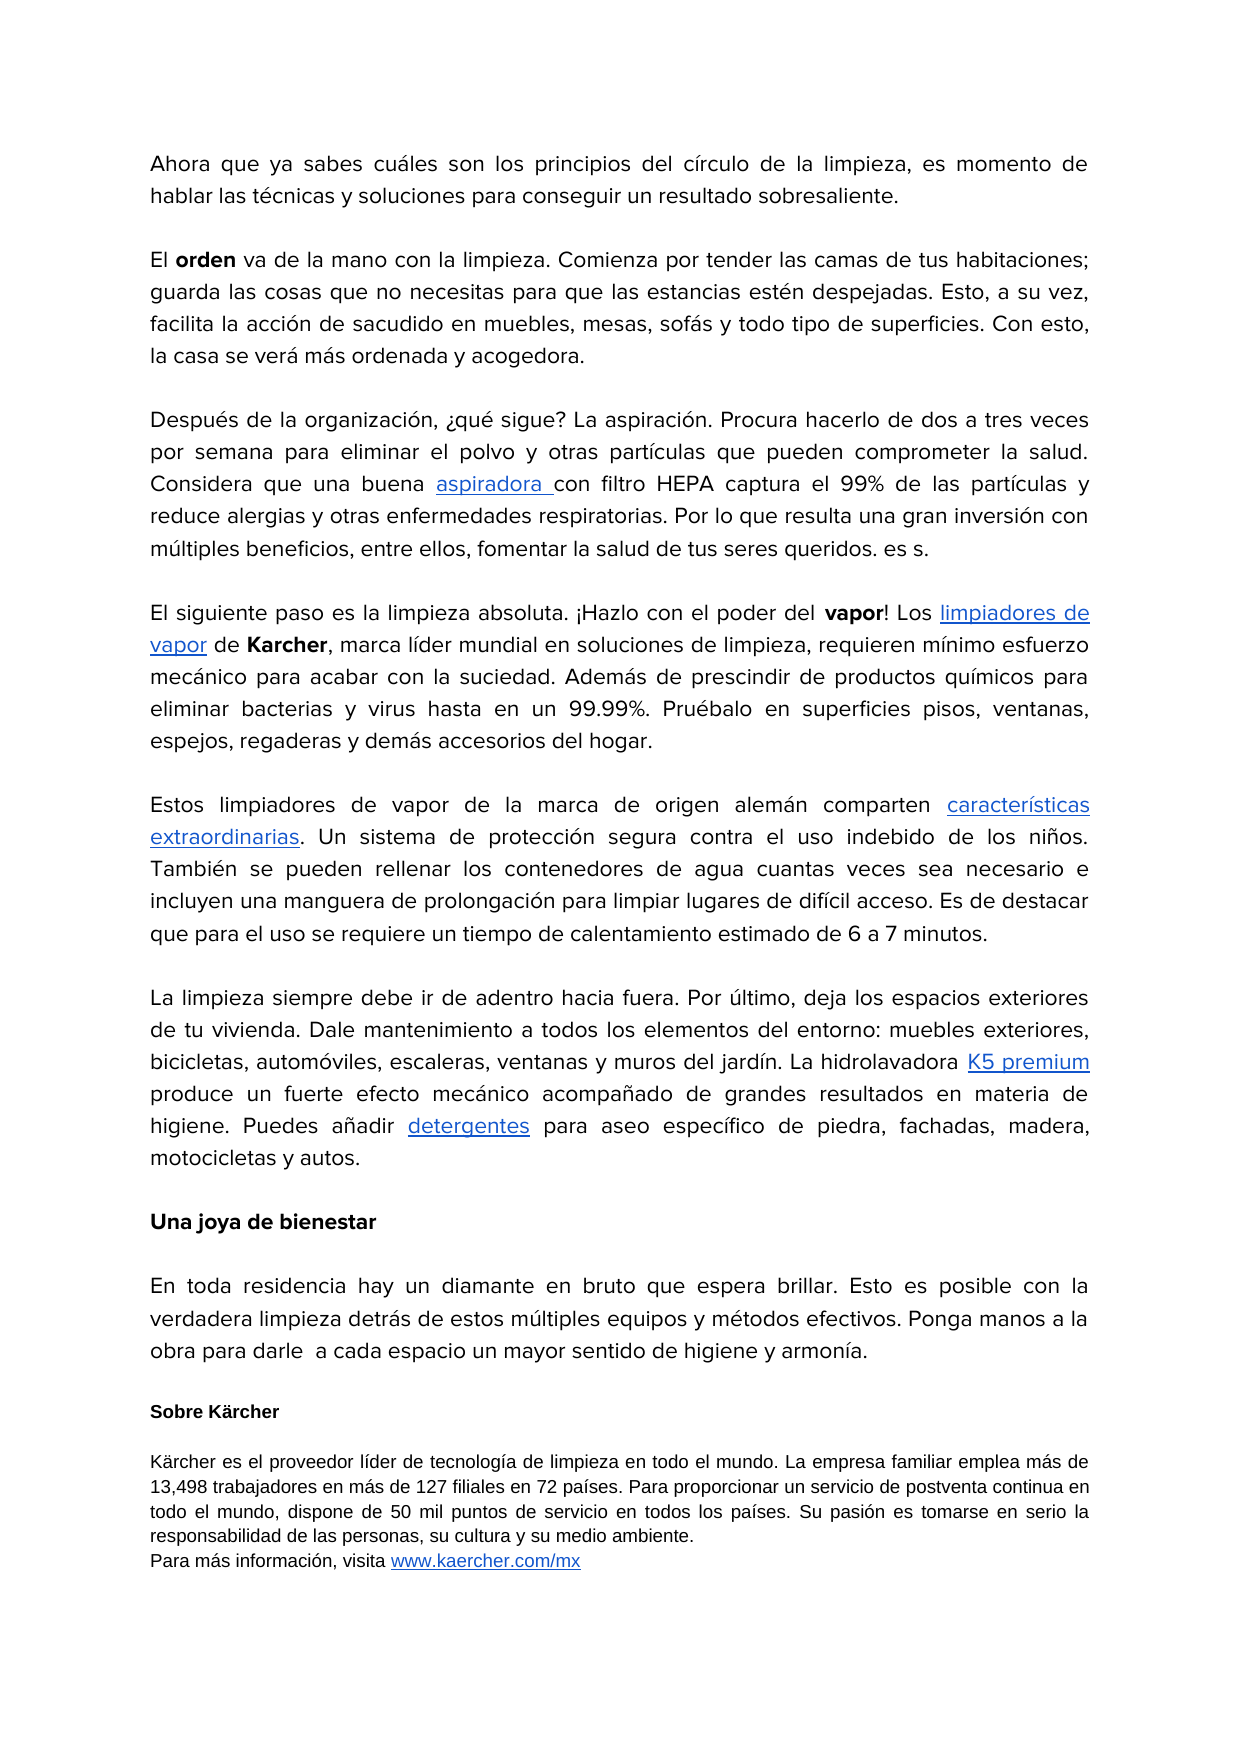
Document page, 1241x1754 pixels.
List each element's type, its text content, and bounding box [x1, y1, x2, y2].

text Después de la organización, ¿qué sigue? La aspiración. Procura hacerlo de dos a tres veces por semana para eliminar el polvo y otras partículas que pueden comprometer la salud. Considera que una buena aspiradora con filtro HEPA captura el 99% de las partículas y reduce alergias y otras enfermedades respiratorias. Por lo que resulta una gran inversión con múltiples beneficios, entre ellos, fomentar la salud de tus seres queridos. es s. [150, 407, 1090, 563]
text Una joya de bienestar [150, 1209, 1090, 1237]
text El orden va de la mano con la limpieza. Comienza por tender las camas de tus habitaciones; guarda las cosas que no necesitas para que las estancias estén despejadas. Esto, a su vez, facilita la acción de sacudido en muebles, mesas, sofás y todo tipo de superficies. Con esto, la casa se verá más ordenada y acogedora. [150, 246, 1090, 370]
text Para más información, visita www.kaercher.com/mx [150, 1550, 1090, 1572]
text Ahora que ya sabes cuáles son los principios del círculo de la limpieza, es momento de hablar las técnicas y soluciones para conseguir un resultado sobresaliente. [150, 150, 1090, 210]
text En toda residencia hay un diamante en bruto que espera brillar. Esto es posible con la verdadera limpieza detrás de estos múltiples equipos y métodos efectivos. Ponga manos a la obra para darle a cada espacio un mayor sentido de higiene y armonía. [150, 1273, 1090, 1365]
text El siguiente paso es la limpieza absoluta. ¡Hazlo con el poder del vapor! Los limpiadores de vapor de Karcher, marca líder mundial en soluciones de limpieza, requieren mínimo esfuerzo mecánico para acabar con la suciedad. Además de prescindir de productos químicos para eliminar bacterias y virus hasta en un 99.99%. Pruébalo en superficies pisos, ventanas, espejos, regaderas y demás accesorios del hogar. [150, 599, 1090, 755]
text Kärcher es el proveedor líder de tecnología de limpieza en todo el mundo. La empresa familiar emplea más de 13,498 trabajadores en más de 127 filiales en 72 países. Para proporcionar un servicio de postventa continua en todo el mundo, dispone de 50 mil puntos de servicio en todos los países. Su pasión es tomarse en serio la responsabilidad de las personas, su cultura y su medio ambiente. [150, 1451, 1090, 1547]
text La limpieza siempre debe ir de adentro hacia fuera. Por último, deja los espacios exteriores de tu vivienda. Dale mantenimiento a todos los elementos del entorno: muebles exteriores, bicicletas, automóviles, escaleras, ventanas y muros del jardín. La hidrolavadora K5 premium produce un fuerte efecto mecánico acompañado de grandes resultados en materia de higiene. Puedes añadir detergentes para aseo específico de piedra, fachadas, madera, motocicletas y autos. [150, 984, 1090, 1172]
text Sobre Kärcher [150, 1401, 1090, 1423]
text Estos limpiadores de vapor de la marca de origen alemán comparten características extraordinarias. Un sistema de protección segura contra el uso indebido de los niños. También se pueden rellenar los contenedores de agua cuantas veces sea necesario e incluyen una manguera de prolongación para limpiar lugares de difícil acceso. Es de destacar que para el uso se requiere un tiempo de calentamiento estimado de 6 a 7 minutos. [150, 792, 1090, 948]
